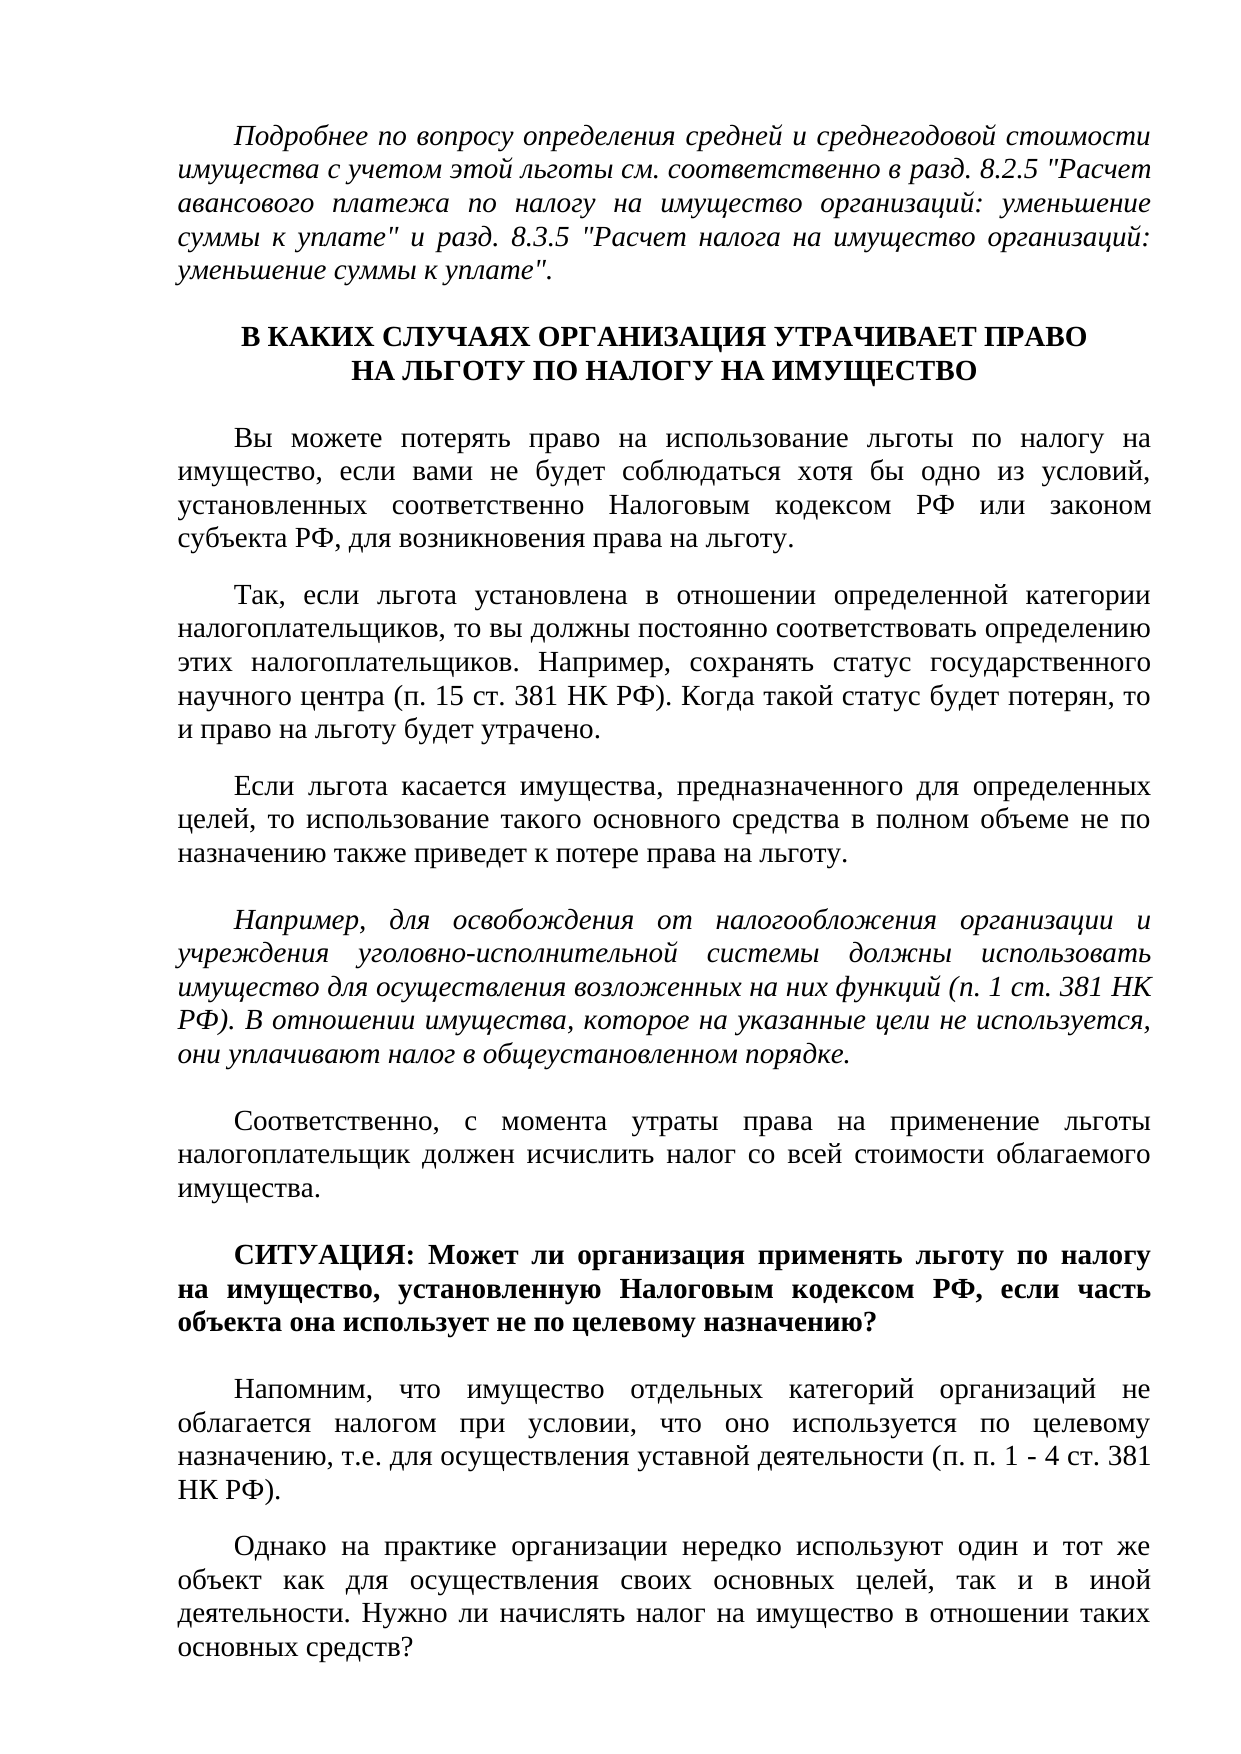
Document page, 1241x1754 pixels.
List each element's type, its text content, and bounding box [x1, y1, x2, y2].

text Подробнее по вопросу определения средней и среднегодовой стоимости имущества с учетом этой льготы см. соответственно в разд. 8.2.5 "Расчет авансового платежа по налогу на имущество организаций: уменьшение суммы к уплате" и разд. 8.3.5 "Расчет налога на имущество организаций: уменьшение суммы к уплате". [177, 118, 1152, 286]
text В КАКИХ СЛУЧАЯХ ОРГАНИЗАЦИЯ УТРАЧИВАЕТ ПРАВО [177, 319, 1152, 353]
text Если льгота касается имущества, предназначенного для определенных целей, то использование такого основного средства в полном объеме не по назначению также приведет к потере права на льготу. [177, 768, 1152, 868]
text Вы можете потерять право на использование льготы по налогу на имущество, если вами не будет соблюдаться хотя бы одно из условий, установленных соответственно Налоговым кодексом РФ или законом субъекта РФ, для возникновения права на льготу. [177, 420, 1152, 554]
text Так, если льгота установлена в отношении определенной категории налогоплательщиков, то вы должны постоянно соответствовать определению этих налогоплательщиков. Например, сохранять статус государственного научного центра (п. 15 ст. 381 НК РФ). Когда такой статус будет потерян, то и право на льготу будет утрачено. [177, 577, 1152, 745]
text СИТУАЦИЯ: Может ли организация применять льготу по налогу на имущество, установленную Налоговым кодексом РФ, если часть объекта она использует не по целевому назначению? [177, 1237, 1152, 1338]
text Соответственно, с момента утраты права на применение льготы налогоплательщик должен исчислить налог со всей стоимости облагаемого имущества. [177, 1103, 1152, 1204]
text Напомним, что имущество отдельных категорий организаций не облагается налогом при условии, что оно используется по целевому назначению, т.е. для осуществления уставной деятельности (п. п. 1 - 4 ст. 381 НК РФ). [177, 1371, 1152, 1506]
text Например, для освобождения от налогообложения организации и учреждения уголовно-исполнительной системы должны использовать имущество для осуществления возложенных на них функций (п. 1 ст. 381 НК РФ). В отношении имущества, которое на указанные цели не используется, они уплачивают налог в общеустановленном порядке. [177, 902, 1152, 1069]
text НА ЛЬГОТУ ПО НАЛОГУ НА ИМУЩЕСТВО [177, 353, 1152, 386]
text Однако на практике организации нередко используют один и тот же объект как для осуществления своих основных целей, так и в иной деятельности. Нужно ли начислять налог на имущество в отношении таких основных средств? [177, 1528, 1152, 1663]
